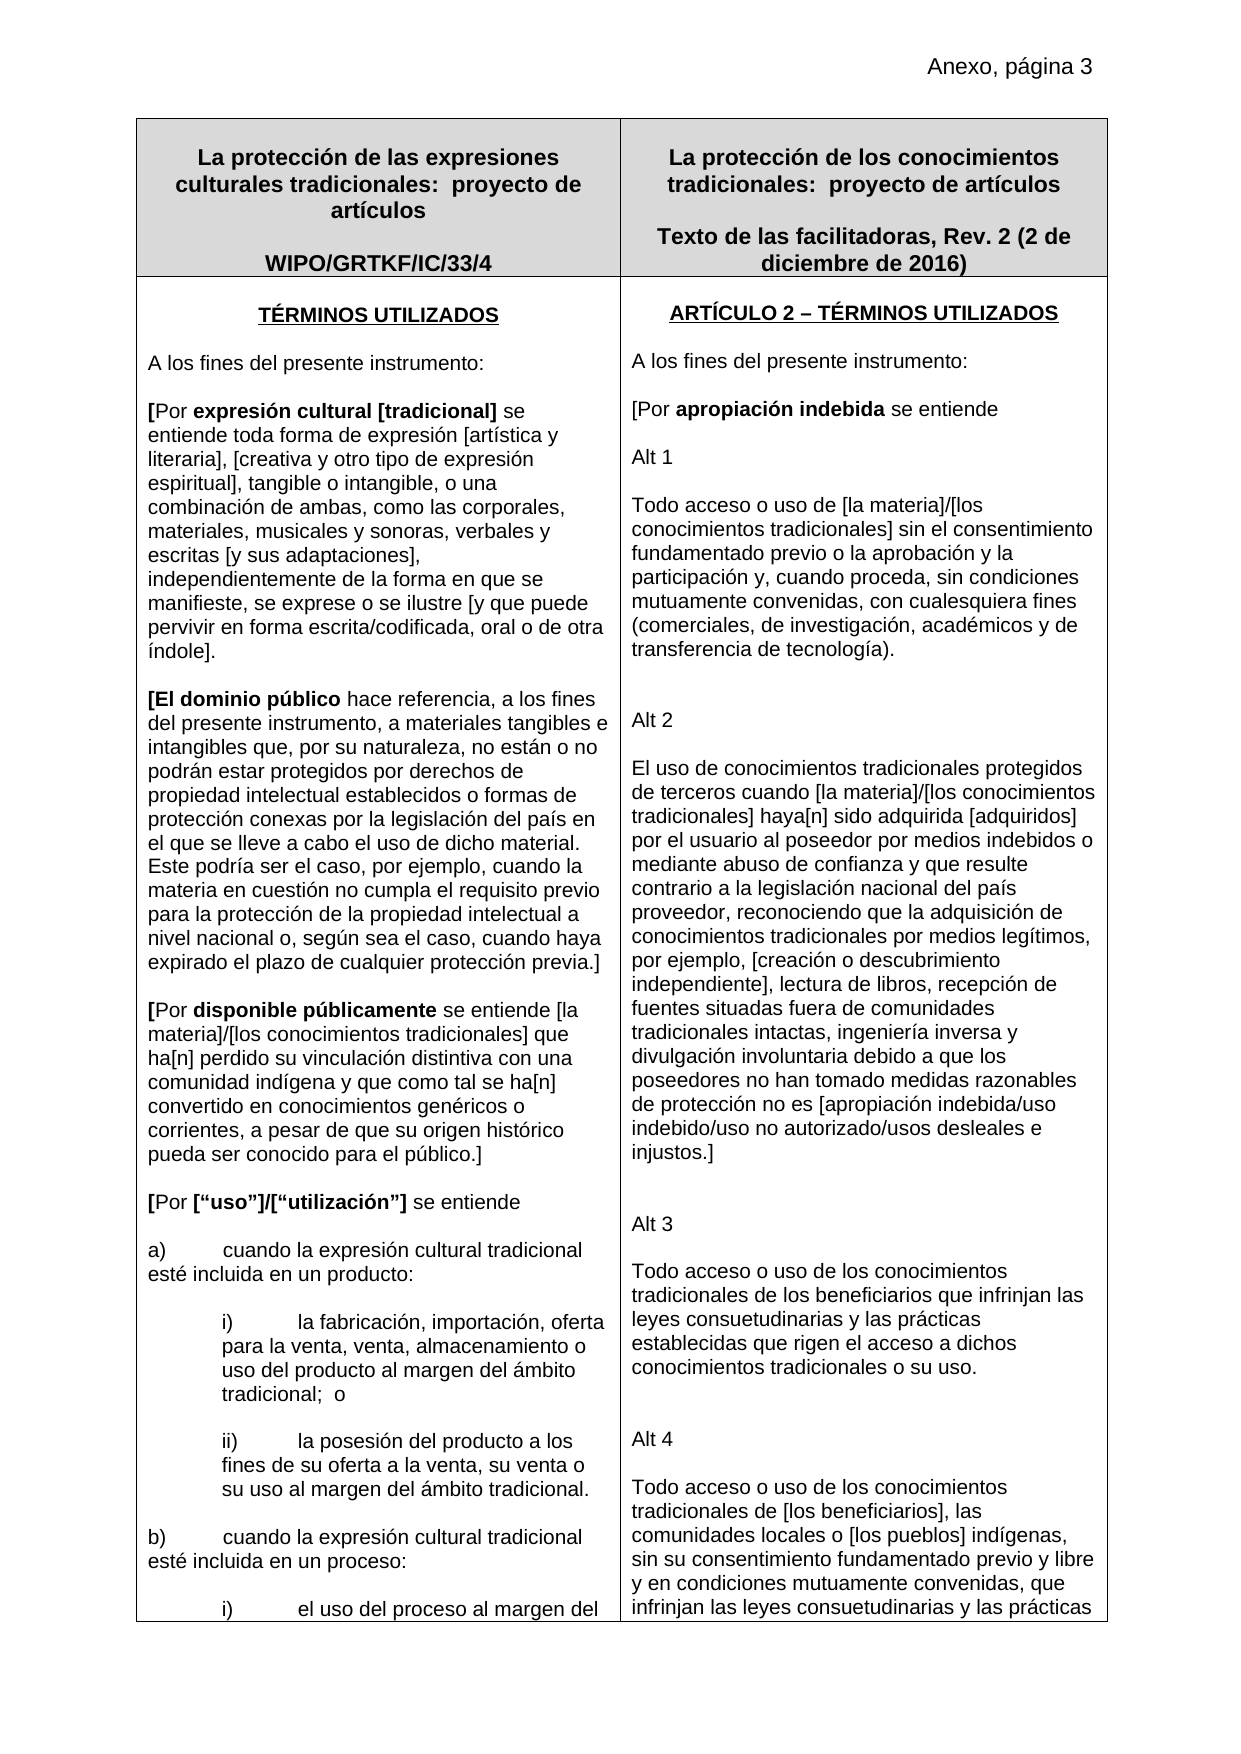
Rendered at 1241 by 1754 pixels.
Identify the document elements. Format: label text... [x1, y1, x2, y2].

table_header La protección de las expresiones culturales tradicionales: proyecto de artículos WIPO/GRTKF/IC/33/4 [137, 119, 620, 276]
table_header La protección de los conocimientos tradicionales: proyecto de artículos Texto de las facilitadoras, Rev. 2 (2 de diciembre de 2016) [621, 119, 1107, 276]
